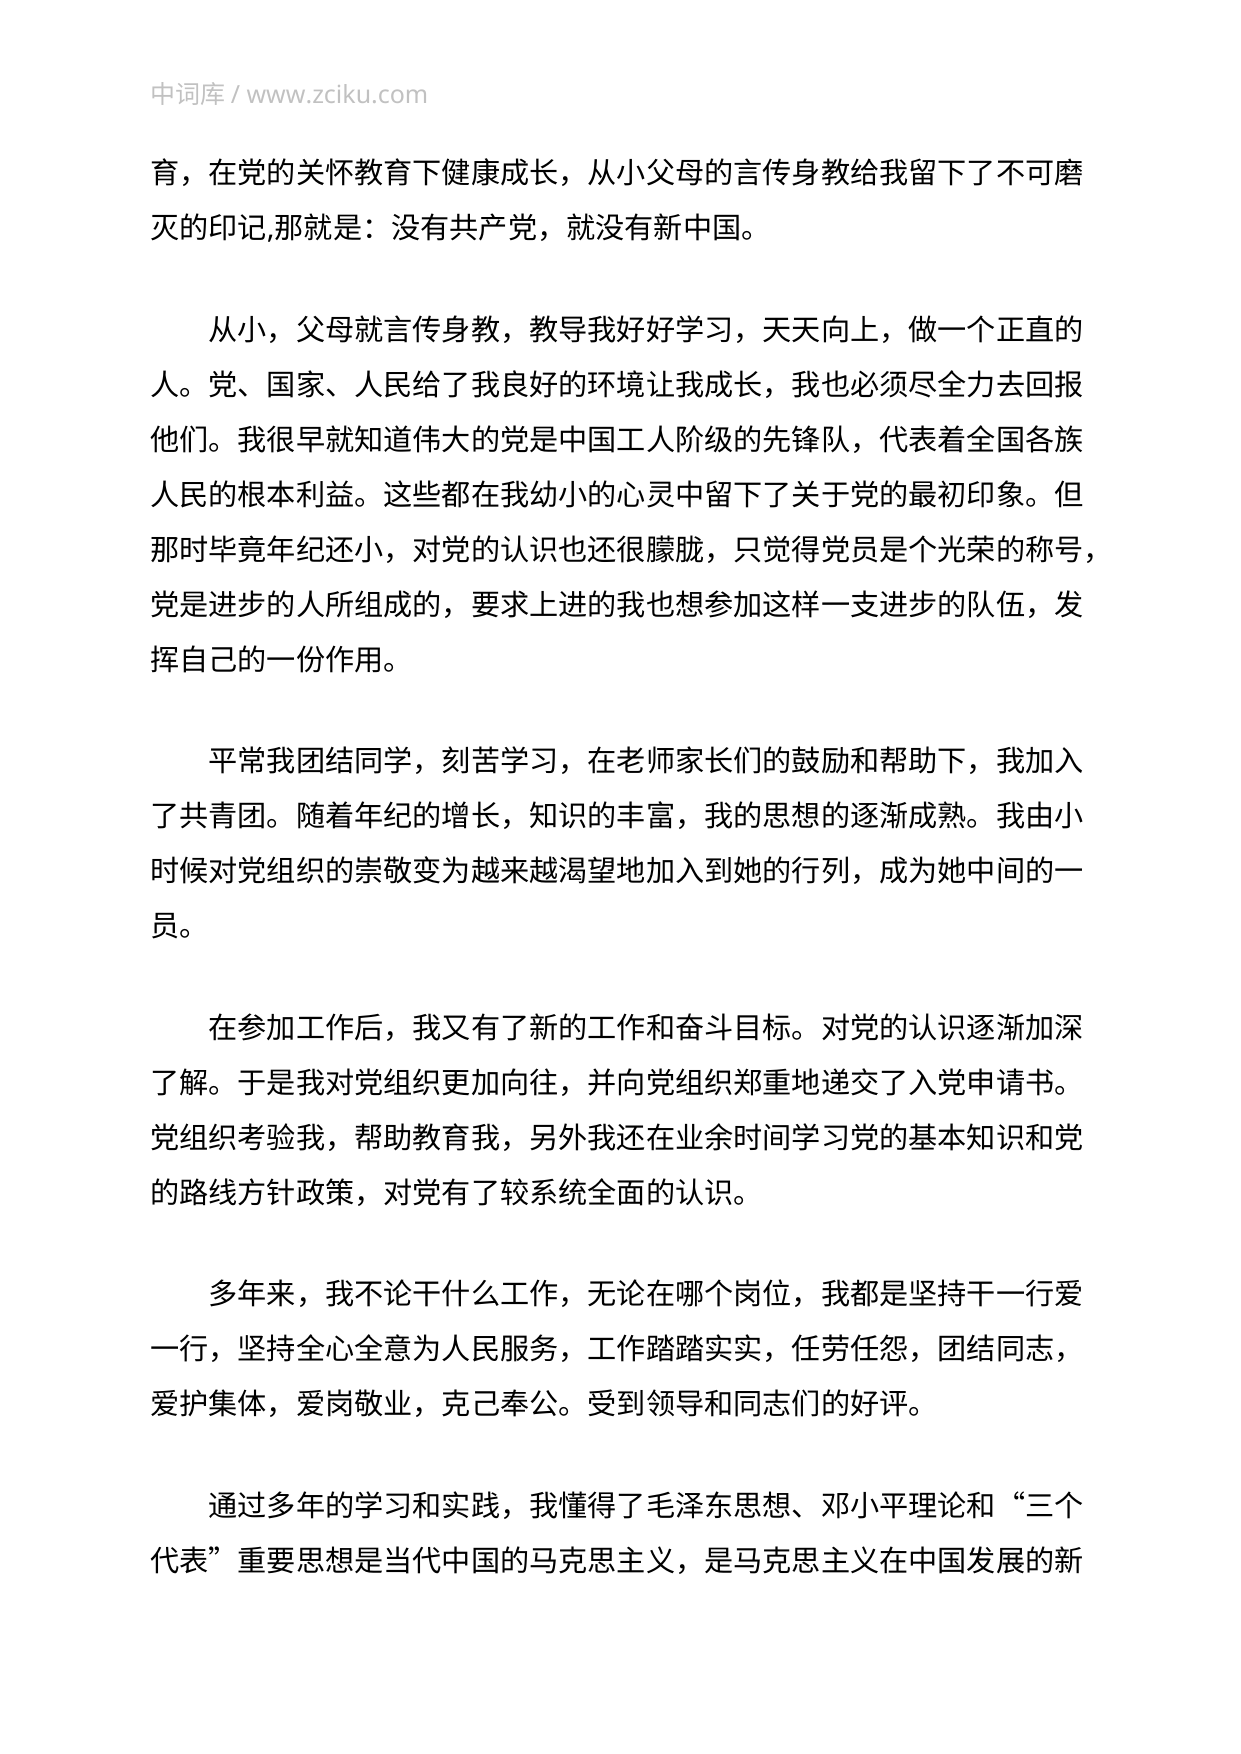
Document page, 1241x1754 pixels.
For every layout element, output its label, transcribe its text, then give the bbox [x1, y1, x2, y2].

text 从小，父母就言传身教，教导我好好学习，天天向上，做一个正直的人。党、国家、人民给了我良好的环境让我成长，我也必须尽全力去回报他们。我很早就知道伟大的党是中国工人阶级的先锋队，代表着全国各族人民的根本利益。这些都在我幼小的心灵中留下了关于党的最初印象。但那时毕竟年纪还小，对党的认识也还很朦胧，只觉得党员是个光荣的称号，党是进步的人所组成的，要求上进的我也想参加这样一支进步的队伍，发挥自己的一份作用。 [150, 307, 1090, 678]
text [150, 1482, 1090, 1580]
text 平常我团结同学，刻苦学习，在老师家长们的鼓励和帮助下，我加入了共青团。随着年纪的增长，知识的丰富，我的思想的逐渐成熟。我由小时候对党组织的崇敬变为越来越渴望地加入到她的行列，成为她中间的一员。 [150, 738, 1090, 945]
text 在参加工作后，我又有了新的工作和奋斗目标。对党的认识逐渐加深了解。于是我对党组织更加向往，并向党组织郑重地递交了入党申请书。党组织考验我，帮助教育我，另外我还在业余时间学习党的基本知识和党的路线方针政策，对党有了较系统全面的认识。 [150, 1004, 1090, 1211]
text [150, 150, 1090, 247]
text 多年来，我不论干什么工作，无论在哪个岗位，我都是坚持干一行爱一行，坚持全心全意为人民服务，工作踏踏实实，任劳任怨，团结同志，爱护集体，爱岗敬业，克己奉公。受到领导和同志们的好评。 [150, 1271, 1090, 1423]
